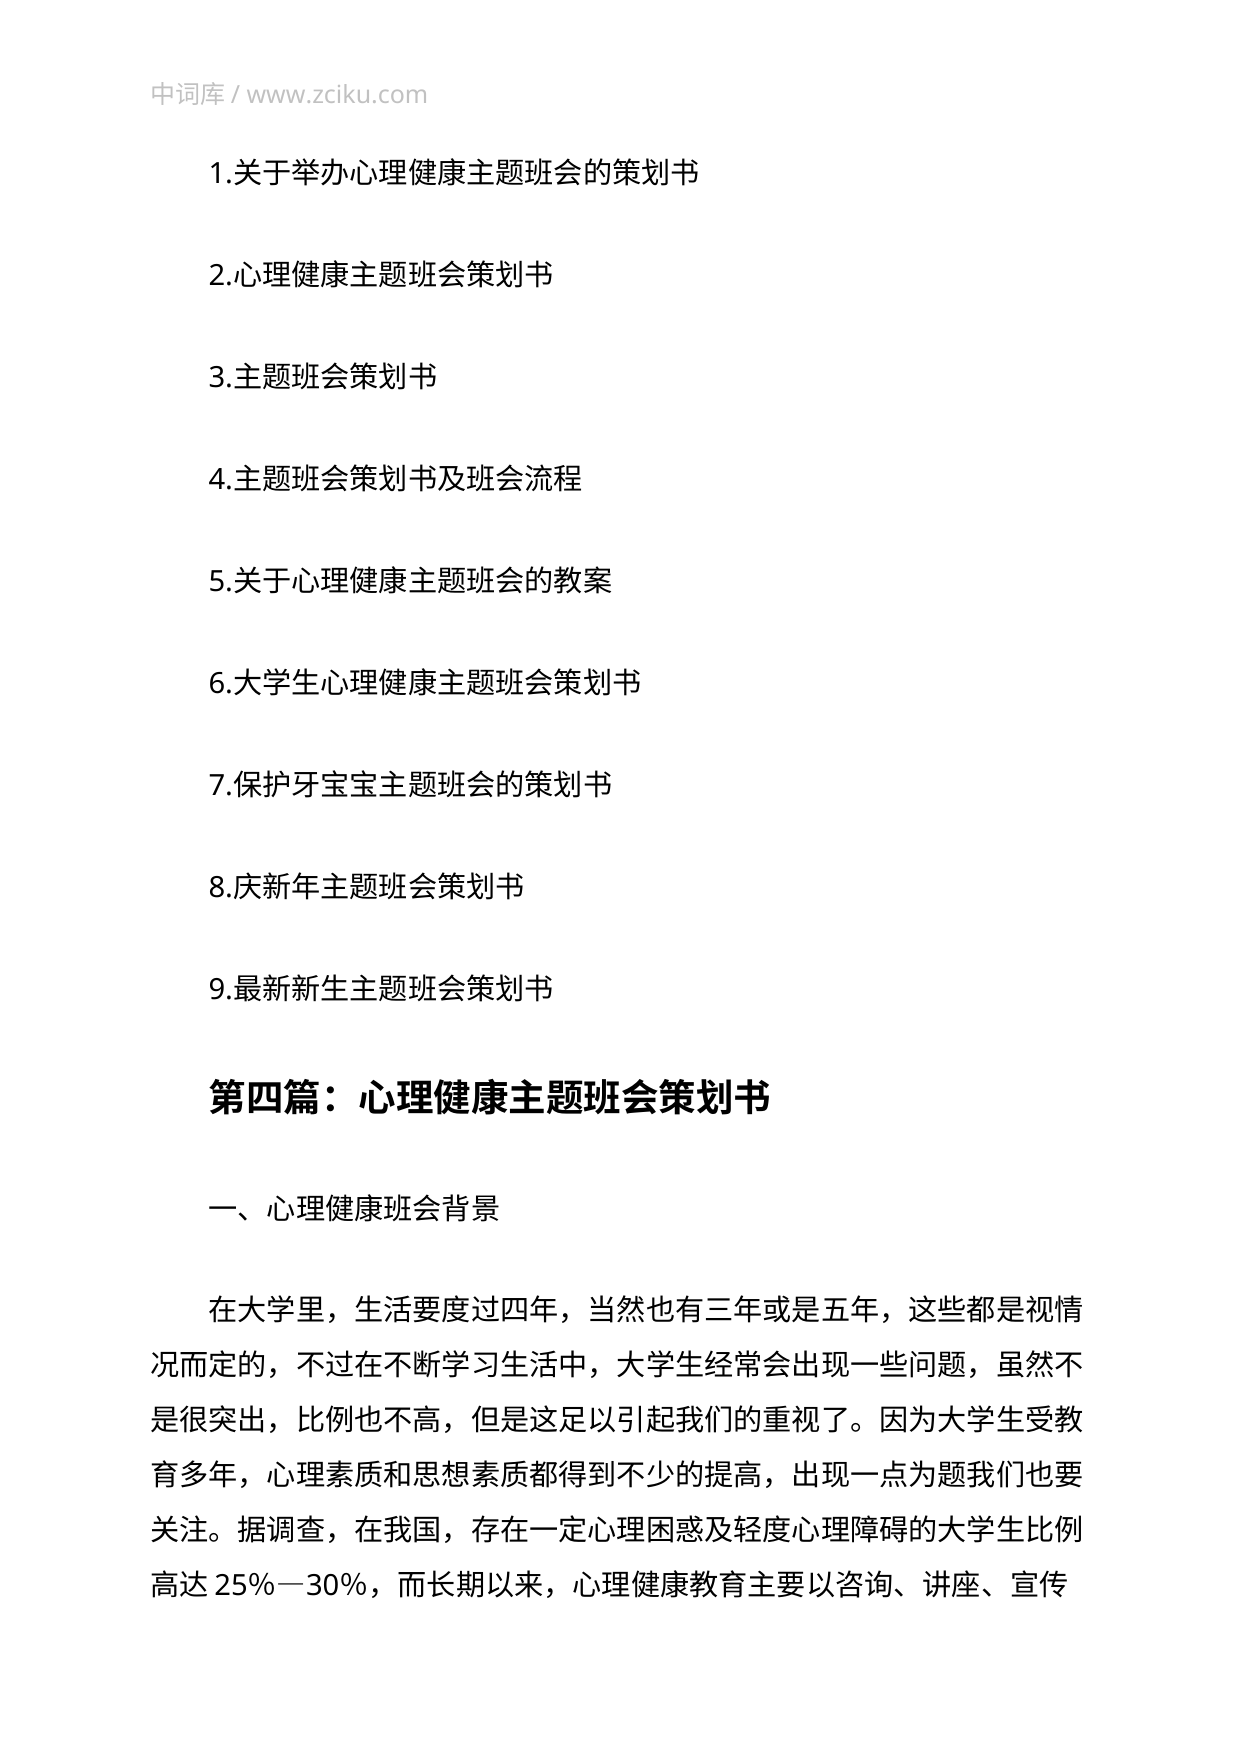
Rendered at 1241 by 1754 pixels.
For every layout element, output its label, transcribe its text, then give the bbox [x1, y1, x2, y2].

text 5.关于心理健康主题班会的教案 [150, 558, 1090, 600]
text 一、心理健康班会背景 [150, 1185, 1090, 1227]
text 3.主题班会策划书 [150, 354, 1090, 396]
text 7.保护牙宝宝主题班会的策划书 [150, 762, 1090, 804]
text 1.关于举办心理健康主题班会的策划书 [150, 150, 1090, 192]
text 8.庆新年主题班会策划书 [150, 864, 1090, 906]
text 4.主题班会策划书及班会流程 [150, 456, 1090, 498]
text 6.大学生心理健康主题班会策划书 [150, 660, 1090, 702]
text 2.心理健康主题班会策划书 [150, 252, 1090, 294]
text 9.最新新生主题班会策划书 [150, 966, 1090, 1008]
text 第四篇：心理健康主题班会策划书 [150, 1068, 1090, 1122]
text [150, 1287, 1090, 1604]
